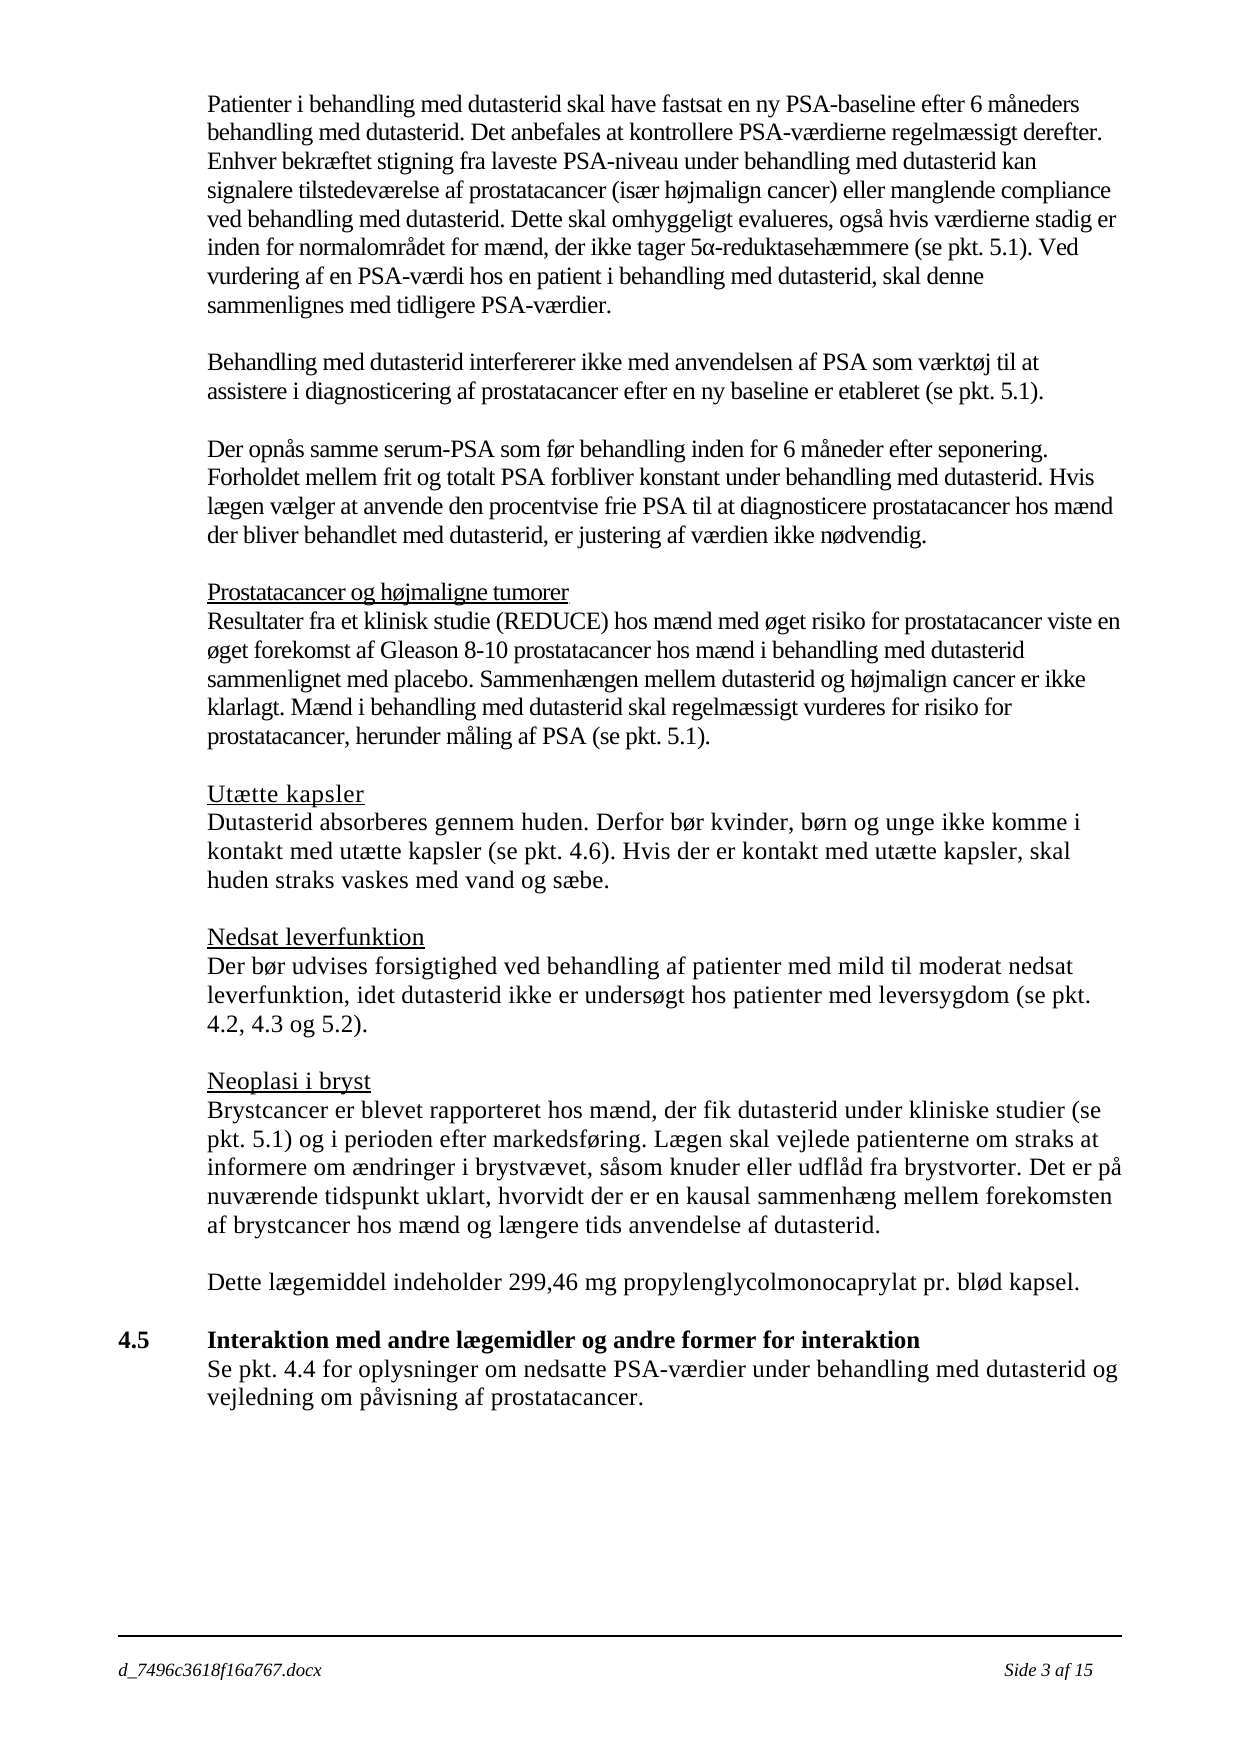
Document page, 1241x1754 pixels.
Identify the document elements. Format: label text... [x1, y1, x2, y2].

text Der opnås samme serum-PSA som før behandling inden for 6 måneder efter seponering. Forholdet mellem frit og totalt PSA forbliver konstant under behandling med dutasterid. Hvis lægen vælger at anvende den procentvise frie PSA til at diagnosticere prostatacancer hos mænd der bliver behandlet med dutasterid, er justering af værdien ikke nødvendig. [207, 434, 1124, 549]
text Dutasterid absorberes gennem huden. Derfor bør kvinder, børn og unge ikke komme i kontakt med utætte kapsler (se pkt. 4.6). Hvis der er kontakt med utætte kapsler, skal huden straks vaskes med vand og sæbe. [207, 807, 1124, 894]
text Resultater fra et klinisk studie (REDUCE) hos mænd med øget risiko for prostatacancer viste en øget forekomst af Gleason 8-10 prostatacancer hos mænd i behandling med dutasterid sammenlignet med placebo. Sammenhængen mellem dutasterid og højmalign cancer er ikke klarlagt. Mænd i behandling med dutasterid skal regelmæssigt vurderes for risiko for prostatacancer, herunder måling af PSA (se pkt. 5.1). [207, 606, 1124, 750]
text Nedsat leverfunktion [207, 922, 1124, 951]
text Utætte kapsler [207, 779, 1124, 807]
text Brystcancer er blevet rapporteret hos mænd, der fik dutasterid under kliniske studier (se pkt. 5.1) og i perioden efter markedsføring. Lægen skal vejlede patienterne om straks at informere om ændringer i brystvævet, såsom knuder eller udflåd fra brystvorter. Det er på nuværende tidspunkt uklart, hvorvidt der er en kausal sammenhæng mellem forekomsten af brystcancer hos mænd og længere tids anvendelse af dutasterid. [207, 1095, 1124, 1239]
text Behandling med dutasterid interfererer ikke med anvendelsen af PSA som værktøj til at assistere i diagnosticering af prostatacancer efter en ny baseline er etableret (se pkt. 5.1). [207, 347, 1124, 405]
text Prostatacancer og højmaligne tumorer [207, 577, 1124, 606]
text Neoplasi i bryst [207, 1066, 1124, 1095]
text 4.5 Interaktion med andre lægemidler og andre former for interaktion [118, 1325, 1122, 1354]
text Dette lægemiddel indeholder 299,46 mg propylenglycolmonocaprylat pr. blød kapsel. [207, 1267, 1124, 1296]
text Der bør udvises forsigtighed ved behandling af patienter med mild til moderat nedsat leverfunktion, idet dutasterid ikke er undersøgt hos patienter med leversygdom (se pkt. 4.2, 4.3 og 5.2). [207, 951, 1124, 1037]
text Patienter i behandling med dutasterid skal have fastsat en ny PSA-baseline efter 6 måneders behandling med dutasterid. Det anbefales at kontrollere PSA-værdierne regelmæssigt derefter. Enhver bekræftet stigning fra laveste PSA-niveau under behandling med dutasterid kan signalere tilstedeværelse af prostatacancer (især højmalign cancer) eller manglende compliance ved behandling med dutasterid. Dette skal omhyggeligt evalueres, også hvis værdierne stadig er inden for normalområdet for mænd, der ikke tager 5α-reduktasehæmmere (se pkt. 5.1). Ved vurdering af en PSA-værdi hos en patient i behandling med dutasterid, skal denne sammenlignes med tidligere PSA-værdier. [207, 89, 1124, 319]
text Se pkt. 4.4 for oplysninger om nedsatte PSA-værdier under behandling med dutasterid og vejledning om påvisning af prostatacancer. [207, 1354, 1124, 1411]
